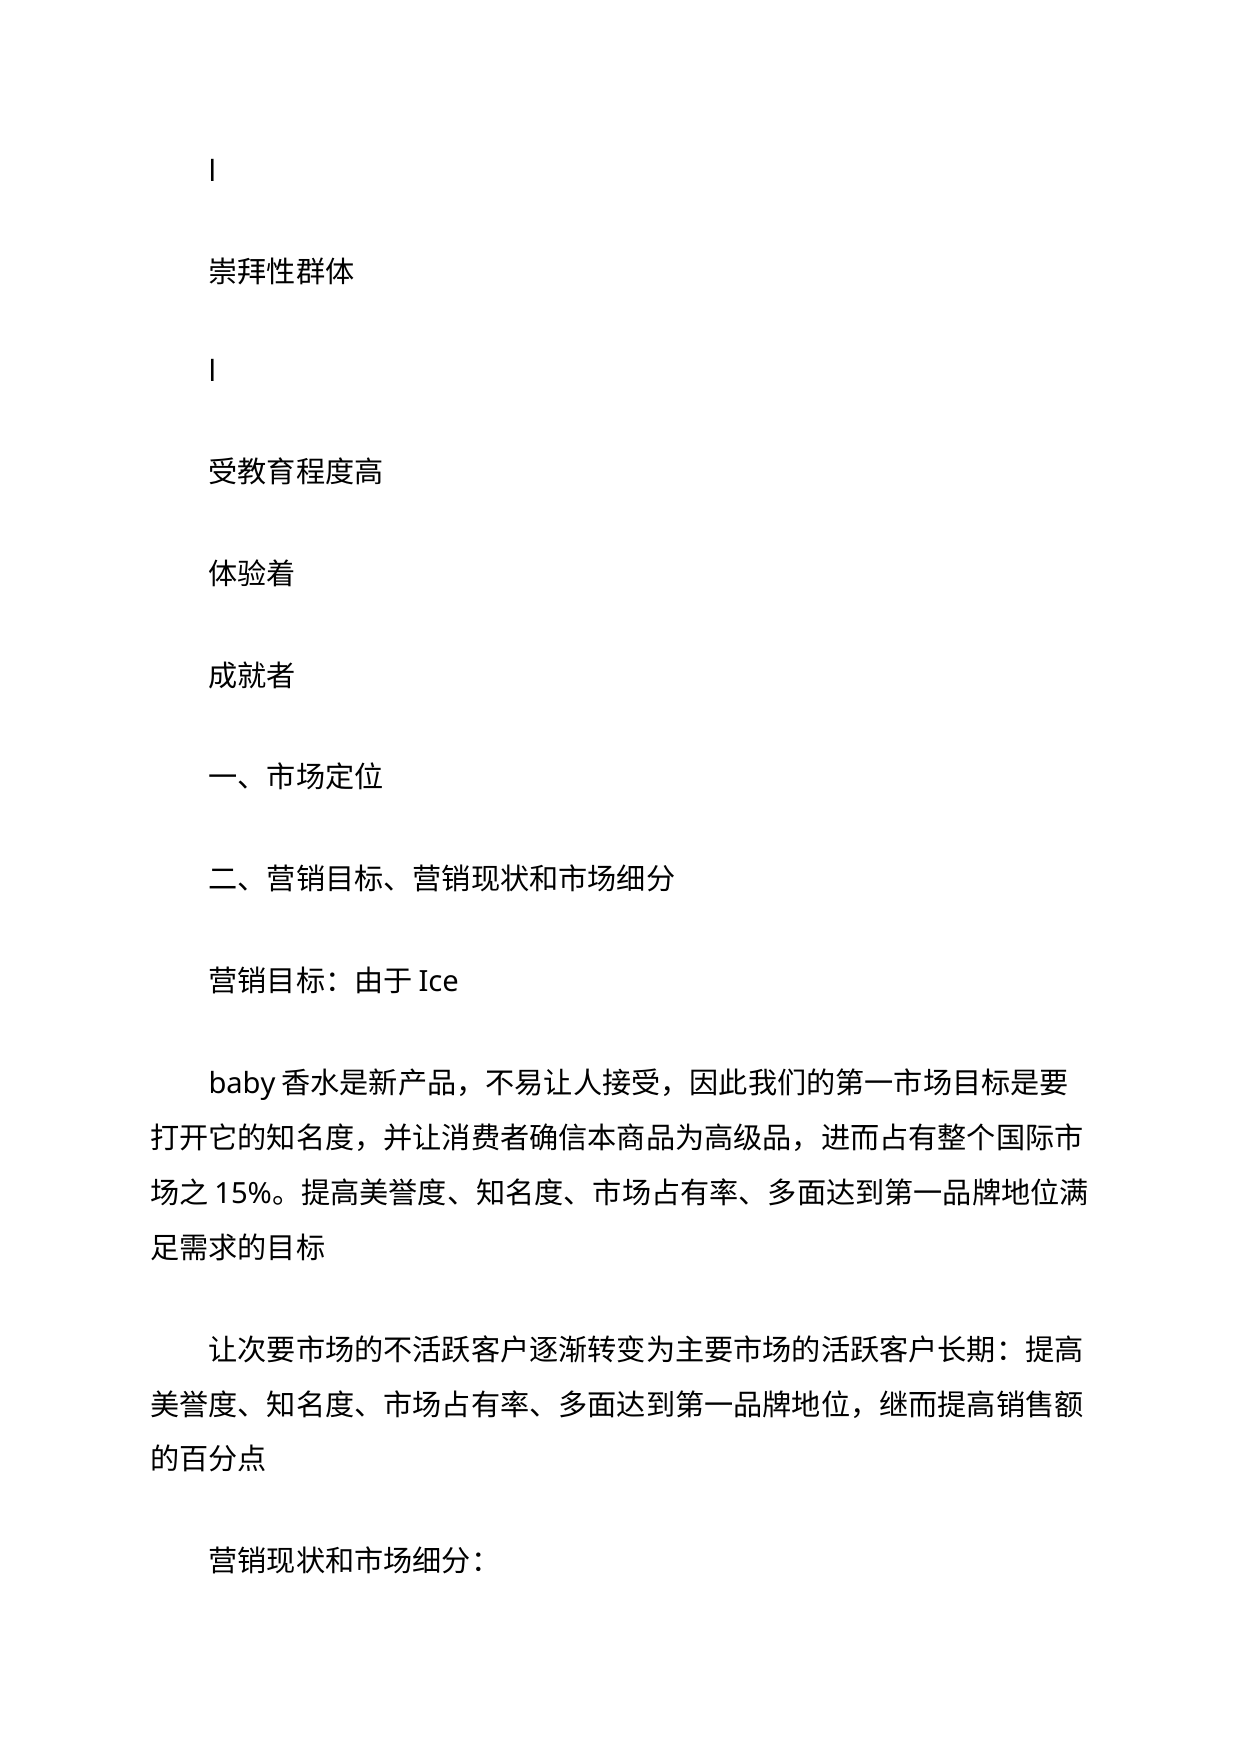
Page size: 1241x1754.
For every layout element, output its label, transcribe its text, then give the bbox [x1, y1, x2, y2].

text 让次要市场的不活跃客户逐渐转变为主要市场的活跃客户长期：提高美誉度、知名度、市场占有率、多面达到第一品牌地位，继而提高销售额的百分点 [150, 1326, 1090, 1478]
text 二、营销目标、营销现状和市场细分 [150, 856, 1090, 898]
text 体验着 [150, 550, 1090, 593]
text l [150, 350, 1090, 390]
text 受教育程度高 [150, 449, 1090, 491]
text baby香水是新产品，不易让人接受，因此我们的第一市场目标是要打开它的知名度，并让消费者确信本商品为高级品，进而占有整个国际市场之15%。提高美誉度、知名度、市场占有率、多面达到第一品牌地位满足需求的目标 [150, 1059, 1090, 1267]
text 成就者 [150, 652, 1090, 694]
text 崇拜性群体 [150, 248, 1090, 291]
text l [150, 150, 1090, 190]
text 营销目标：由于Ice [150, 957, 1090, 1000]
text 营销现状和市场细分： [150, 1538, 1090, 1580]
text 一、市场定位 [150, 754, 1090, 796]
